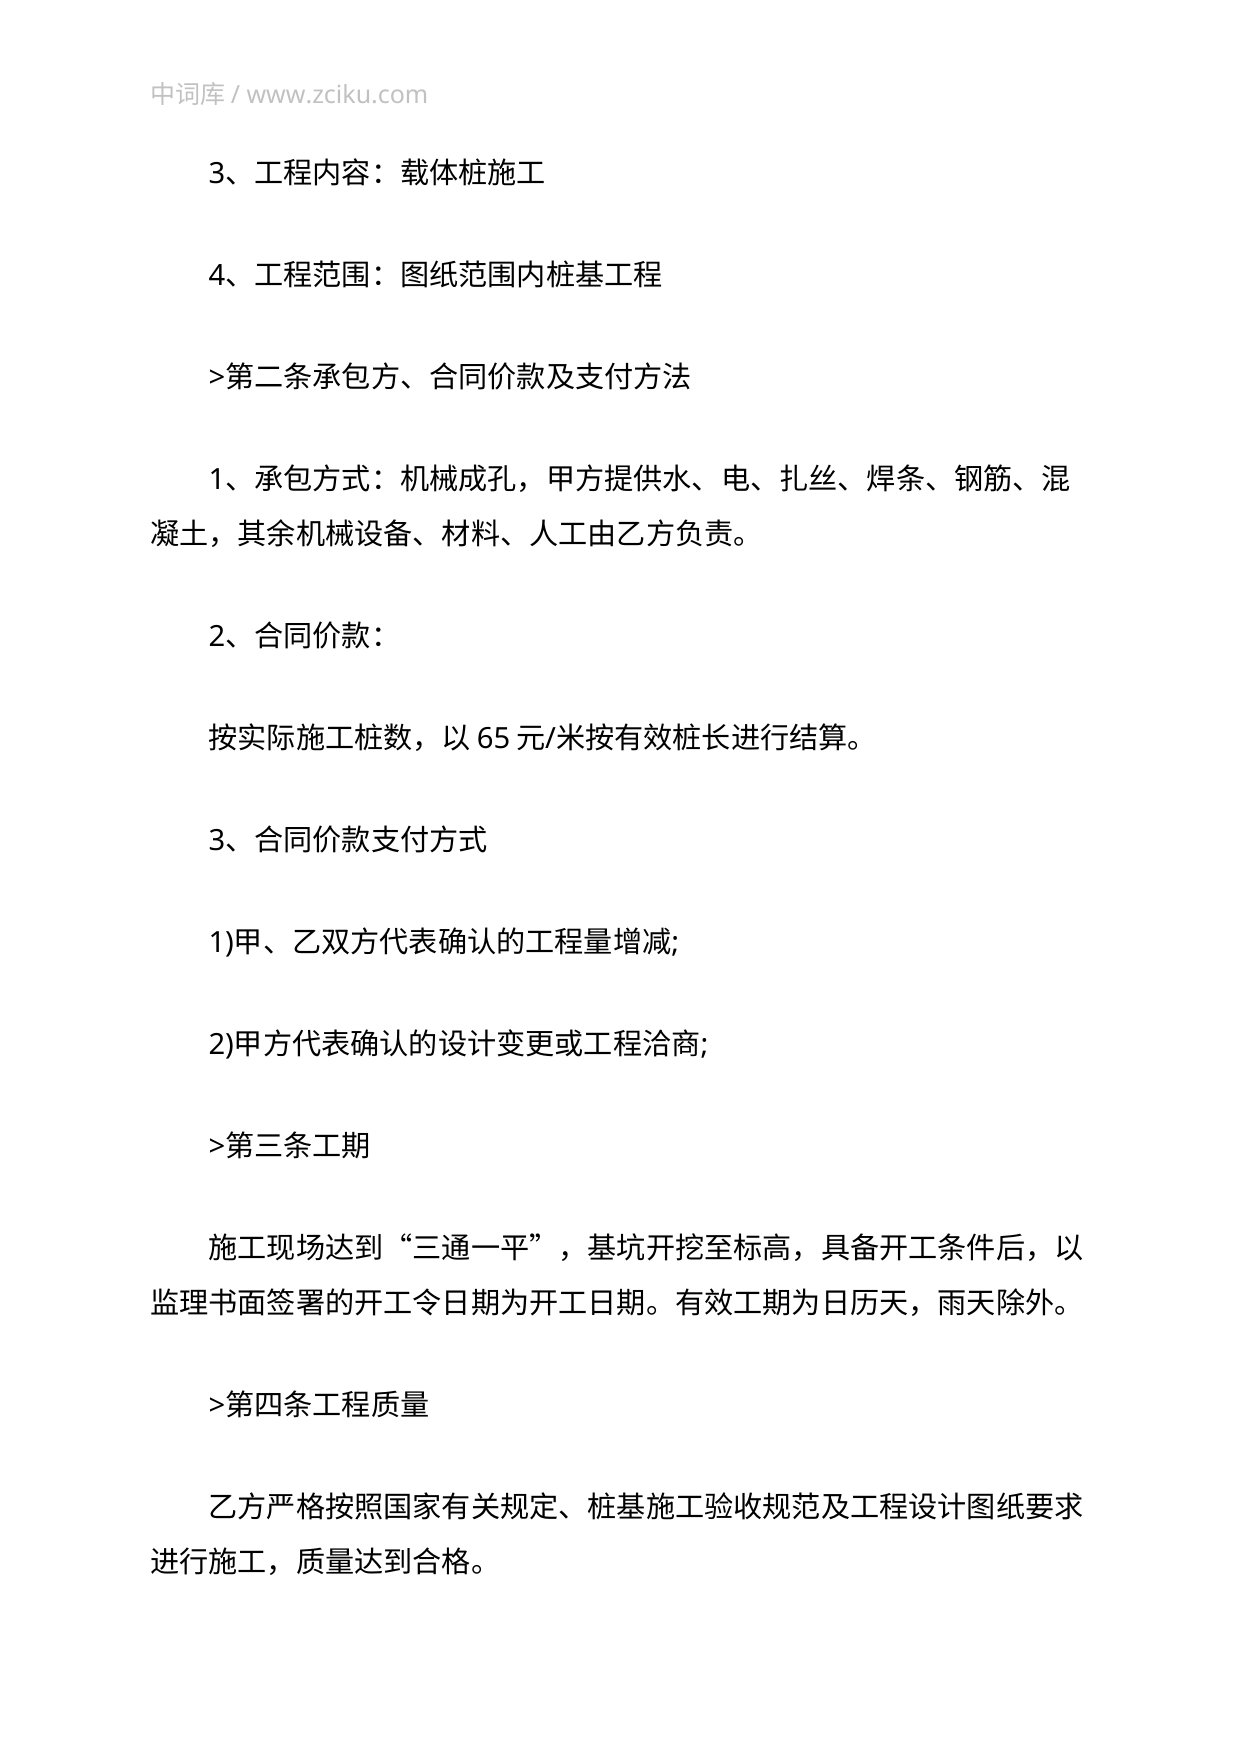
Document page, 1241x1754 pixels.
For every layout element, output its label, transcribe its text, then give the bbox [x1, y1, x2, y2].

text 4、工程范围：图纸范围内桩基工程 [150, 252, 1090, 294]
text 3、合同价款支付方式 [150, 817, 1090, 859]
text >第四条工程质量 [150, 1381, 1090, 1424]
text 2)甲方代表确认的设计变更或工程洽商; [150, 1021, 1090, 1063]
text >第三条工期 [150, 1123, 1090, 1165]
text 乙方严格按照国家有关规定、桩基施工验收规范及工程设计图纸要求进行施工，质量达到合格。 [150, 1483, 1090, 1580]
text 1)甲、乙双方代表确认的工程量增减; [150, 919, 1090, 961]
text 1、承包方式：机械成孔，甲方提供水、电、扎丝、焊条、钢筋、混凝土，其余机械设备、材料、人工由乙方负责。 [150, 456, 1090, 553]
text >第二条承包方、合同价款及支付方法 [150, 354, 1090, 396]
text 按实际施工桩数，以65元/米按有效桩长进行结算。 [150, 715, 1090, 757]
text 3、工程内容：载体桩施工 [150, 150, 1090, 192]
text 施工现场达到“三通一平”，基坑开挖至标高，具备开工条件后，以监理书面签署的开工令日期为开工日期。有效工期为日历天，雨天除外。 [150, 1224, 1090, 1322]
text 2、合同价款： [150, 613, 1090, 655]
